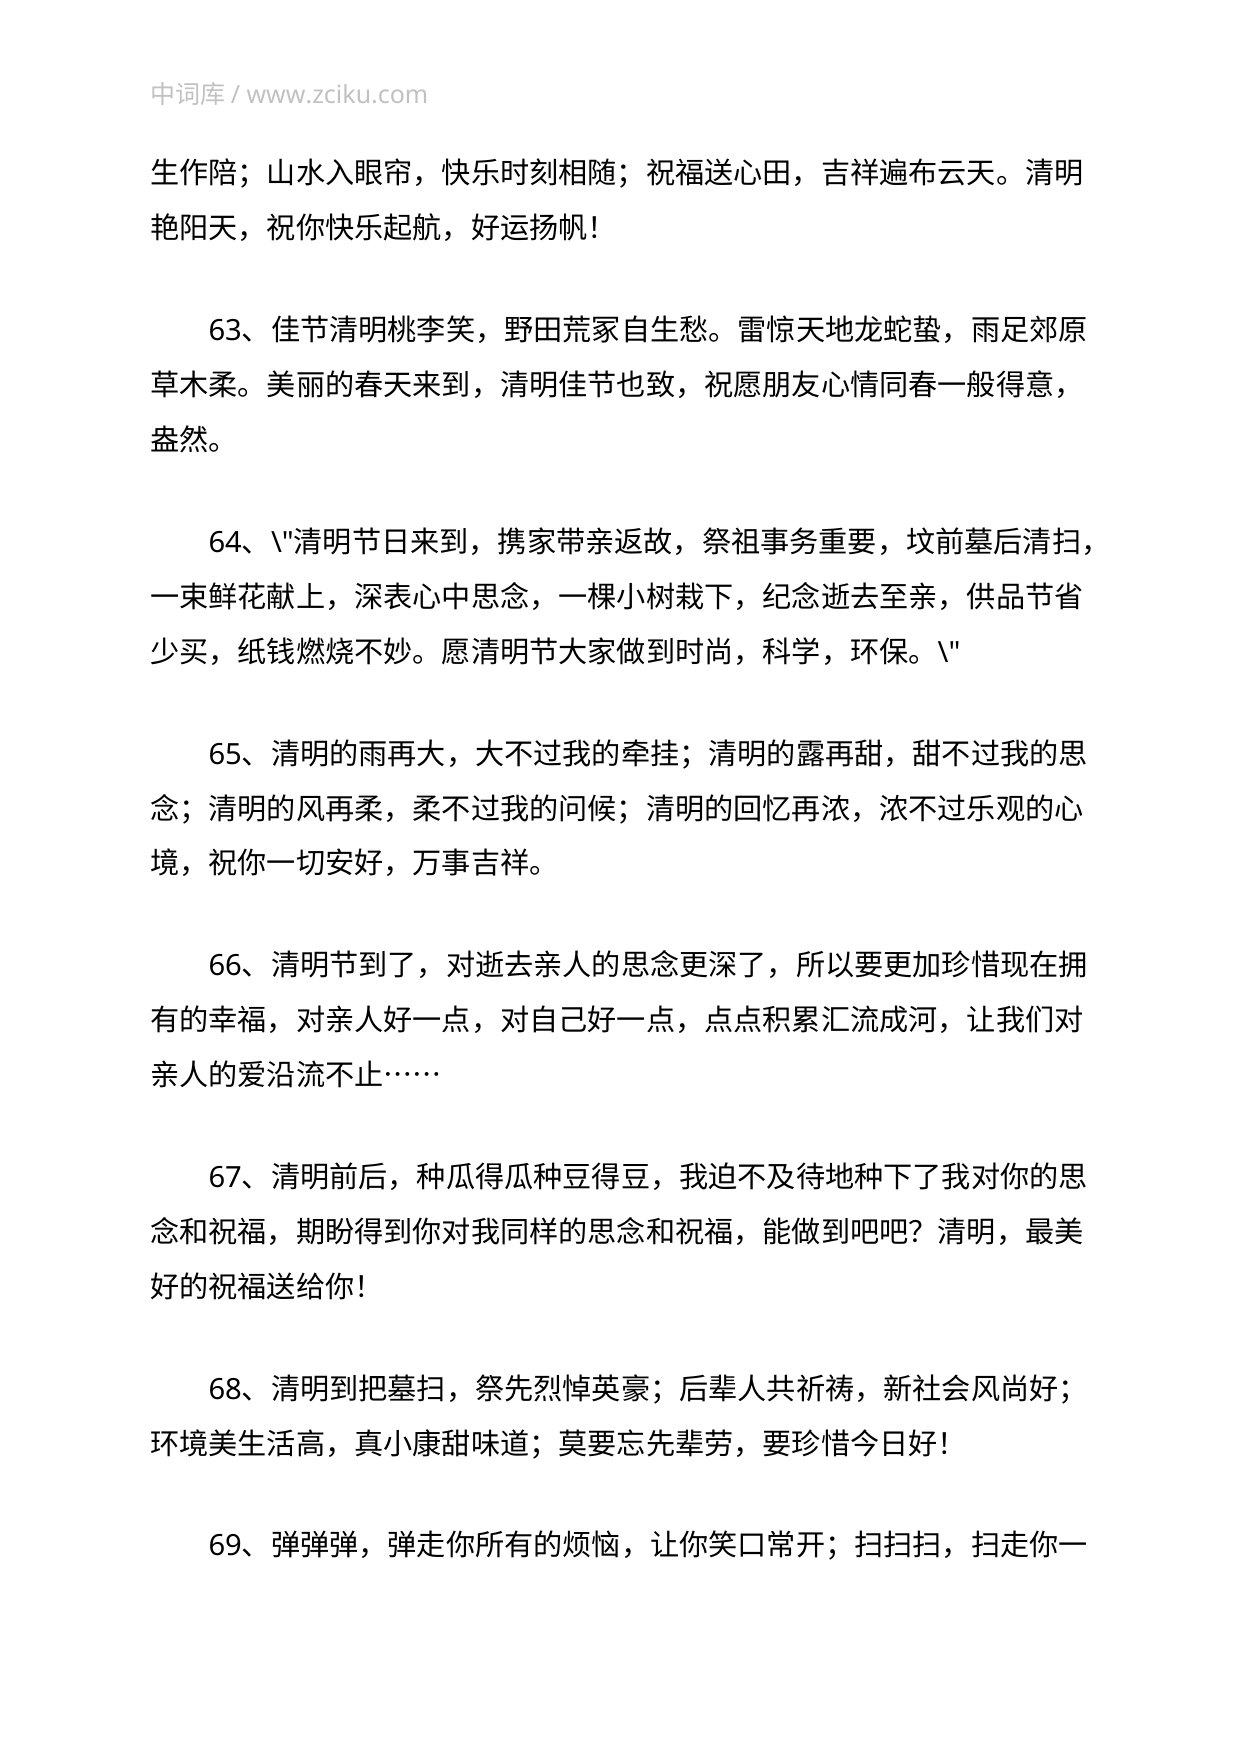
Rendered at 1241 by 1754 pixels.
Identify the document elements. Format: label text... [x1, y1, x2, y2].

text 65、清明的雨再大，大不过我的牵挂；清明的露再甜，甜不过我的思念；清明的风再柔，柔不过我的问候；清明的回忆再浓，浓不过乐观的心境，祝你一切安好，万事吉祥。 [150, 730, 1090, 882]
text 64、\"清明节日来到，携家带亲返故，祭祖事务重要，坟前墓后清扫，一束鲜花献上，深表心中思念，一棵小树栽下，纪念逝去至亲，供品节省少买，纸钱燃烧不妙。愿清明节大家做到时尚，科学，环保。\" [150, 518, 1090, 671]
text 63、佳节清明桃李笑，野田荒冢自生愁。雷惊天地龙蛇蛰，雨足郊原草木柔。美丽的春天来到，清明佳节也致，祝愿朋友心情同春一般得意，盎然。 [150, 307, 1090, 459]
text 68、清明到把墓扫，祭先烈悼英豪；后辈人共祈祷，新社会风尚好；环境美生活高，真小康甜味道；莫要忘先辈劳，要珍惜今日好！ [150, 1365, 1090, 1462]
text 67、清明前后，种瓜得瓜种豆得豆，我迫不及待地种下了我对你的思念和祝福，期盼得到你对我同样的思念和祝福，能做到吧吧？清明，最美好的祝福送给你！ [150, 1153, 1090, 1306]
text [150, 1522, 1090, 1564]
text 66、清明节到了，对逝去亲人的思念更深了，所以要更加珍惜现在拥有的幸福，对亲人好一点，对自己好一点，点点积累汇流成河，让我们对亲人的爱沿流不止…… [150, 942, 1090, 1094]
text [150, 150, 1090, 247]
